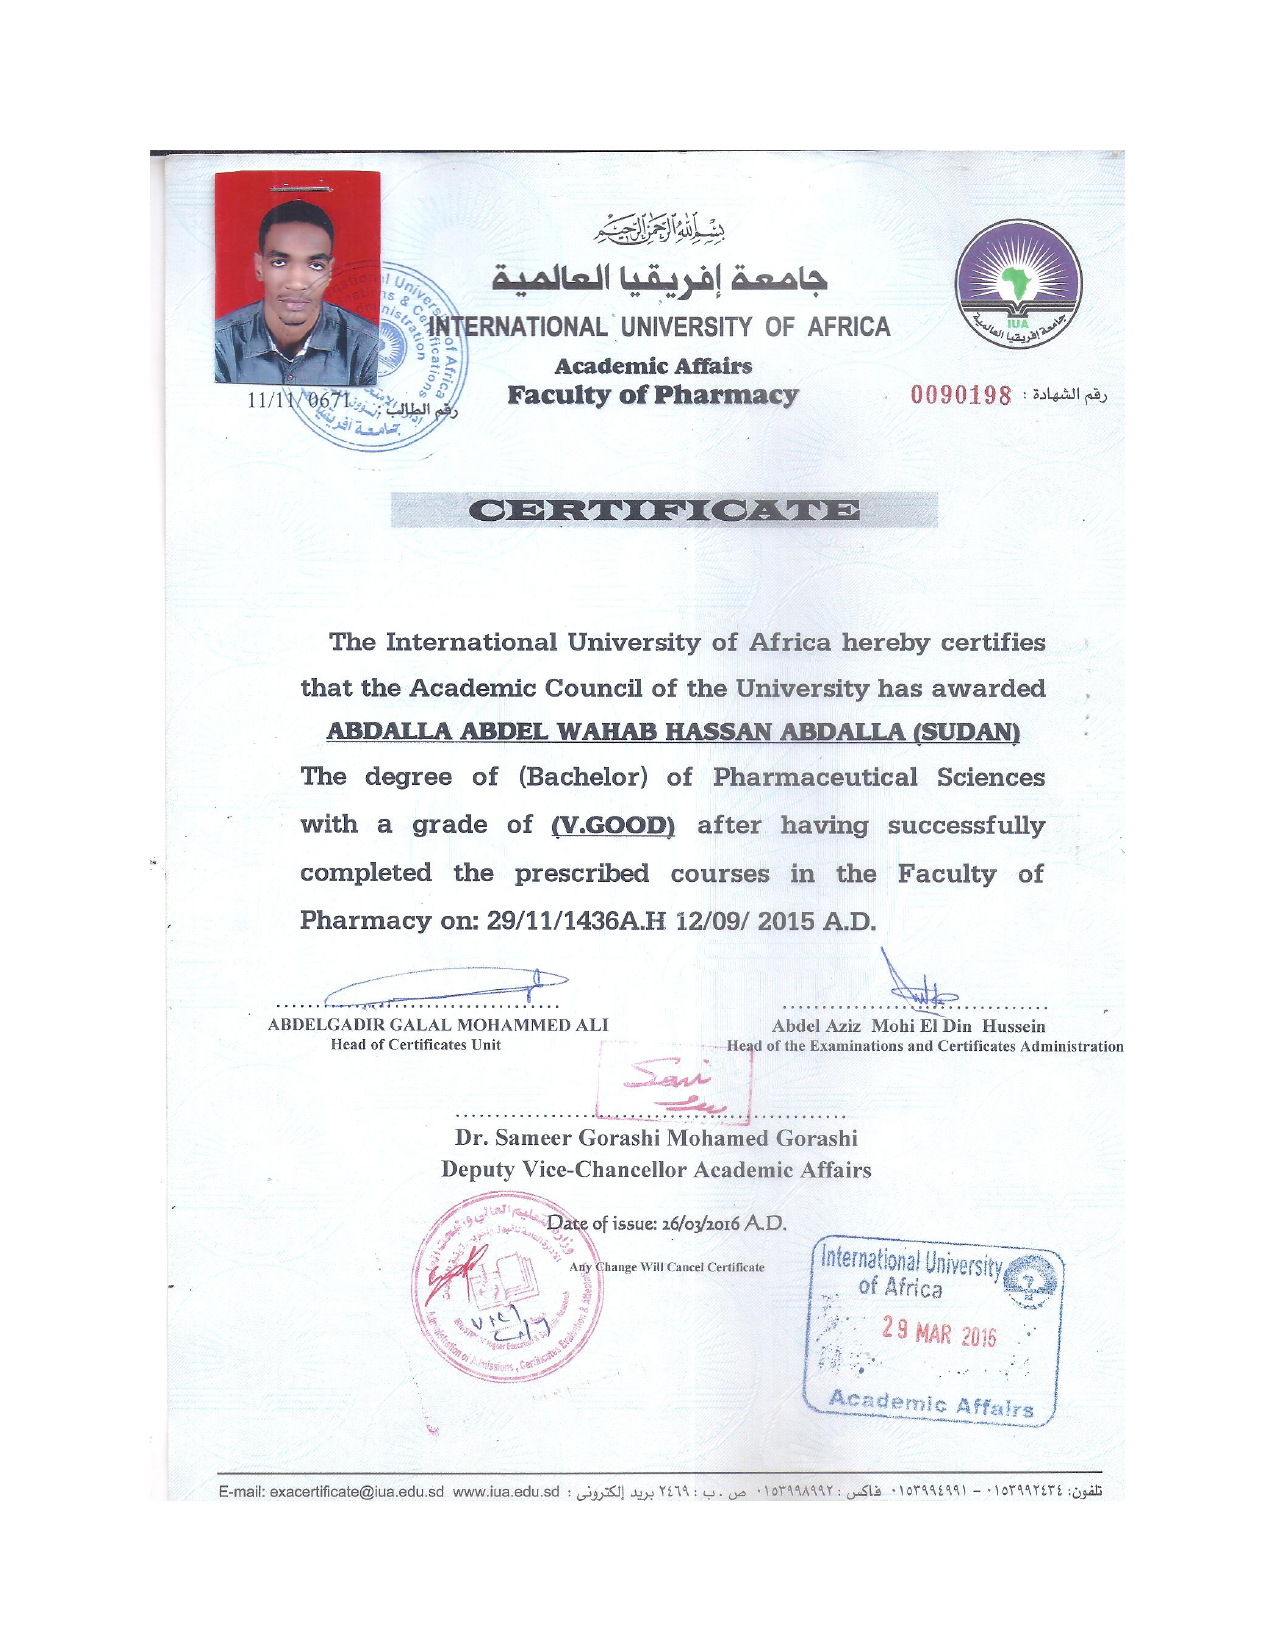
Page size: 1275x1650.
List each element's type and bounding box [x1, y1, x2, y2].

picture [150, 150, 1125, 1501]
